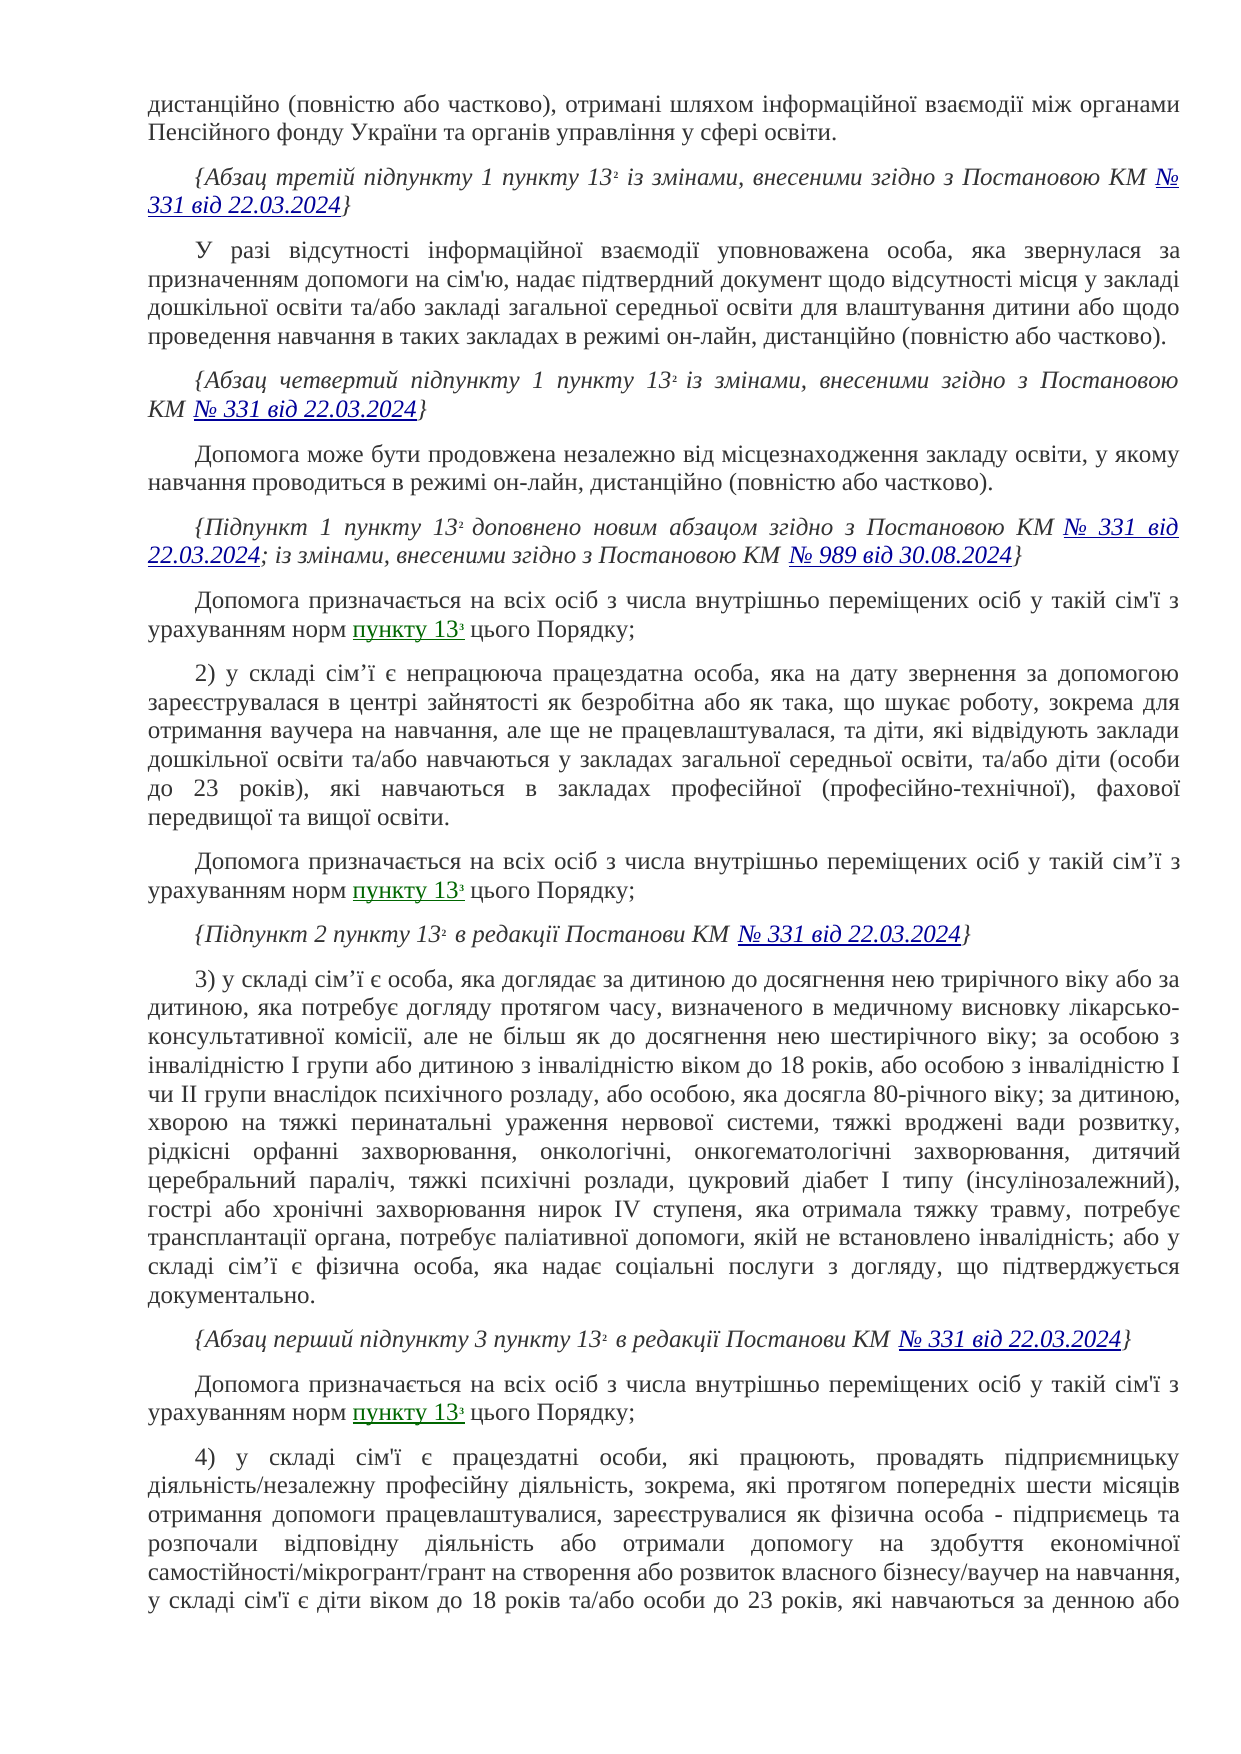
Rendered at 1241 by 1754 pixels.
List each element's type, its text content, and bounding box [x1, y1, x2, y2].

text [148, 1442, 1181, 1614]
text Допомога призначається на всіх осіб з числа внутрішньо переміщених осіб у такій сім'ї з урахуванням норм пункту 13-3 цього Порядку; [148, 1369, 1181, 1426]
text 2) у складі сім’ї є непрацююча працездатна особа, яка на дату звернення за допомогою зареєструвалася в центрі зайнятості як безробітна або як така, що шукає роботу, зокрема для отримання ваучера на навчання, але ще не працевлаштувалася, та діти, які відвідують заклади дошкільної освіти та/або навчаються у закладах загальної середньої освіти, та/або діти (особи до 23 років), які навчаються в закладах професійної (професійно-технічної), фахової передвищої та вищої освіти. [148, 658, 1181, 831]
text {Підпункт 1 пункту 13-2 доповнено новим абзацом згідно з Постановою КМ № 331 від 22.03.2024; із змінами, внесеними згідно з Постановою КМ № 989 від 30.08.2024} [148, 512, 1181, 569]
text {Абзац третій підпункту 1 пункту 13-2 із змінами, внесеними згідно з Постановою КМ № 331 від 22.03.2024} [148, 162, 1181, 219]
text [148, 89, 1181, 146]
text {Абзац перший підпункту 3 пункту 13-2 в редакції Постанови КМ № 331 від 22.03.2024} [148, 1324, 1181, 1353]
text Допомога призначається на всіх осіб з числа внутрішньо переміщених осіб у такій сім’ї з урахуванням норм пункту 13-3 цього Порядку; [148, 846, 1181, 904]
text Допомога призначається на всіх осіб з числа внутрішньо переміщених осіб у такій сім'ї з урахуванням норм пункту 13-3 цього Порядку; [148, 585, 1181, 642]
text 3) у складі сім’ї є особа, яка доглядає за дитиною до досягнення нею трирічного віку або за дитиною, яка потребує догляду протягом часу, визначеного в медичному висновку лікарсько-консультативної комісії, але не більш як до досягнення нею шестирічного віку; за особою з інвалідністю I групи або дитиною з інвалідністю віком до 18 років, або особою з інвалідністю I чи II групи внаслідок психічного розладу, або особою, яка досягла 80-річного віку; за дитиною, хворою на тяжкі перинатальні ураження нервової системи, тяжкі вроджені вади розвитку, рідкісні орфанні захворювання, онкологічні, онкогематологічні захворювання, дитячий церебральний параліч, тяжкі психічні розлади, цукровий діабет I типу (інсулінозалежний), гострі або хронічні захворювання нирок IV ступеня, яка отримала тяжку травму, потребує трансплантації органа, потребує паліативної допомоги, якій не встановлено інвалідність; або у складі сім’ї є фізична особа, яка надає соціальні послуги з догляду, що підтверджується документально. [148, 964, 1181, 1309]
text Допомога може бути продовжена незалежно від місцезнаходження закладу освіти, у якому навчання проводиться в режимі он-лайн, дистанційно (повністю або частково). [148, 439, 1181, 496]
text {Абзац четвертий підпункту 1 пункту 13-2 із змінами, внесеними згідно з Постановою КМ № 331 від 22.03.2024} [148, 366, 1181, 423]
text У разі відсутності інформаційної взаємодії уповноважена особа, яка звернулася за призначенням допомоги на сім'ю, надає підтвердний документ щодо відсутності місця у закладі дошкільної освіти та/або закладі загальної середньої освіти для влаштування дитини або щодо проведення навчання в таких закладах в режимі он-лайн, дистанційно (повністю або частково). [148, 235, 1181, 350]
text {Підпункт 2 пункту 13-2 в редакції Постанови КМ № 331 від 22.03.2024} [148, 919, 1181, 948]
